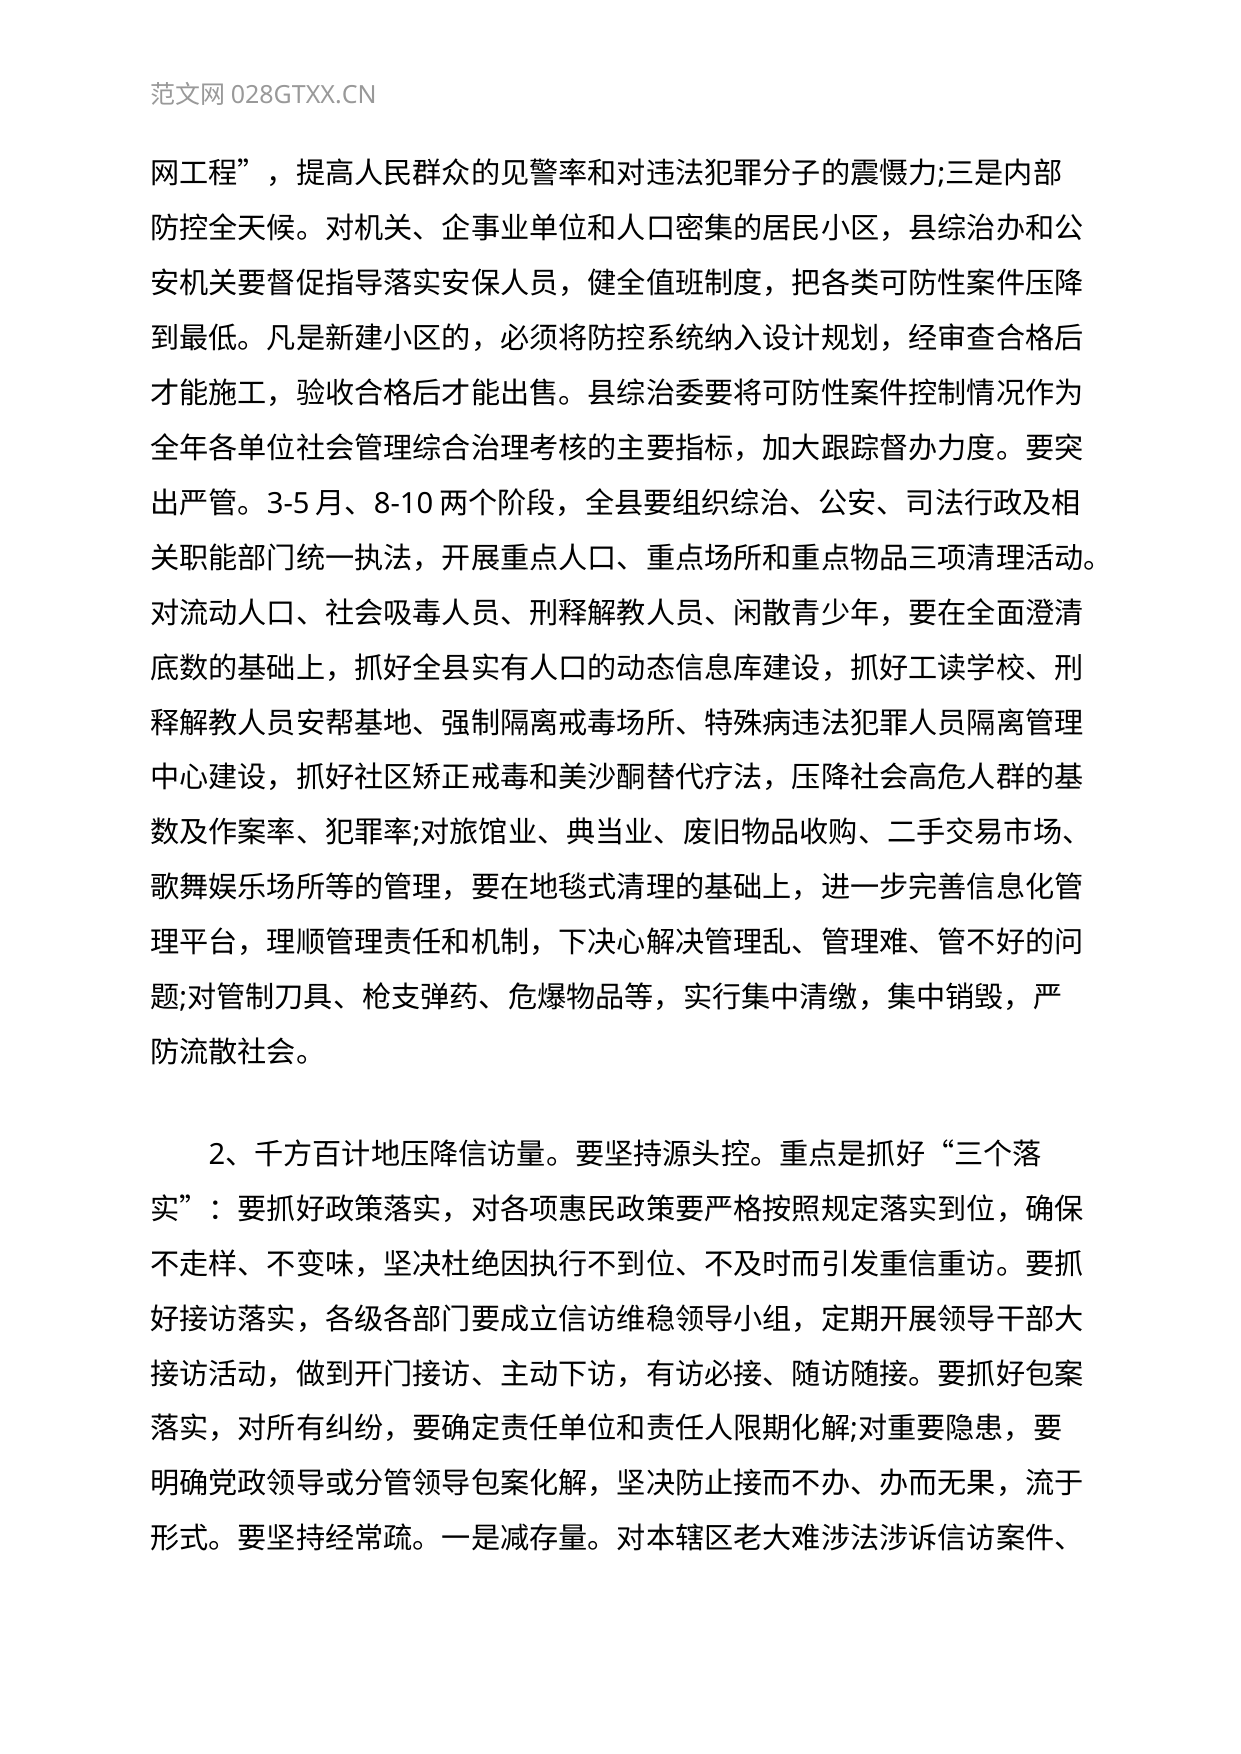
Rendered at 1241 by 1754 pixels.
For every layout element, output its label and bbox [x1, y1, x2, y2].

text [150, 1131, 1090, 1557]
text [150, 150, 1090, 1071]
